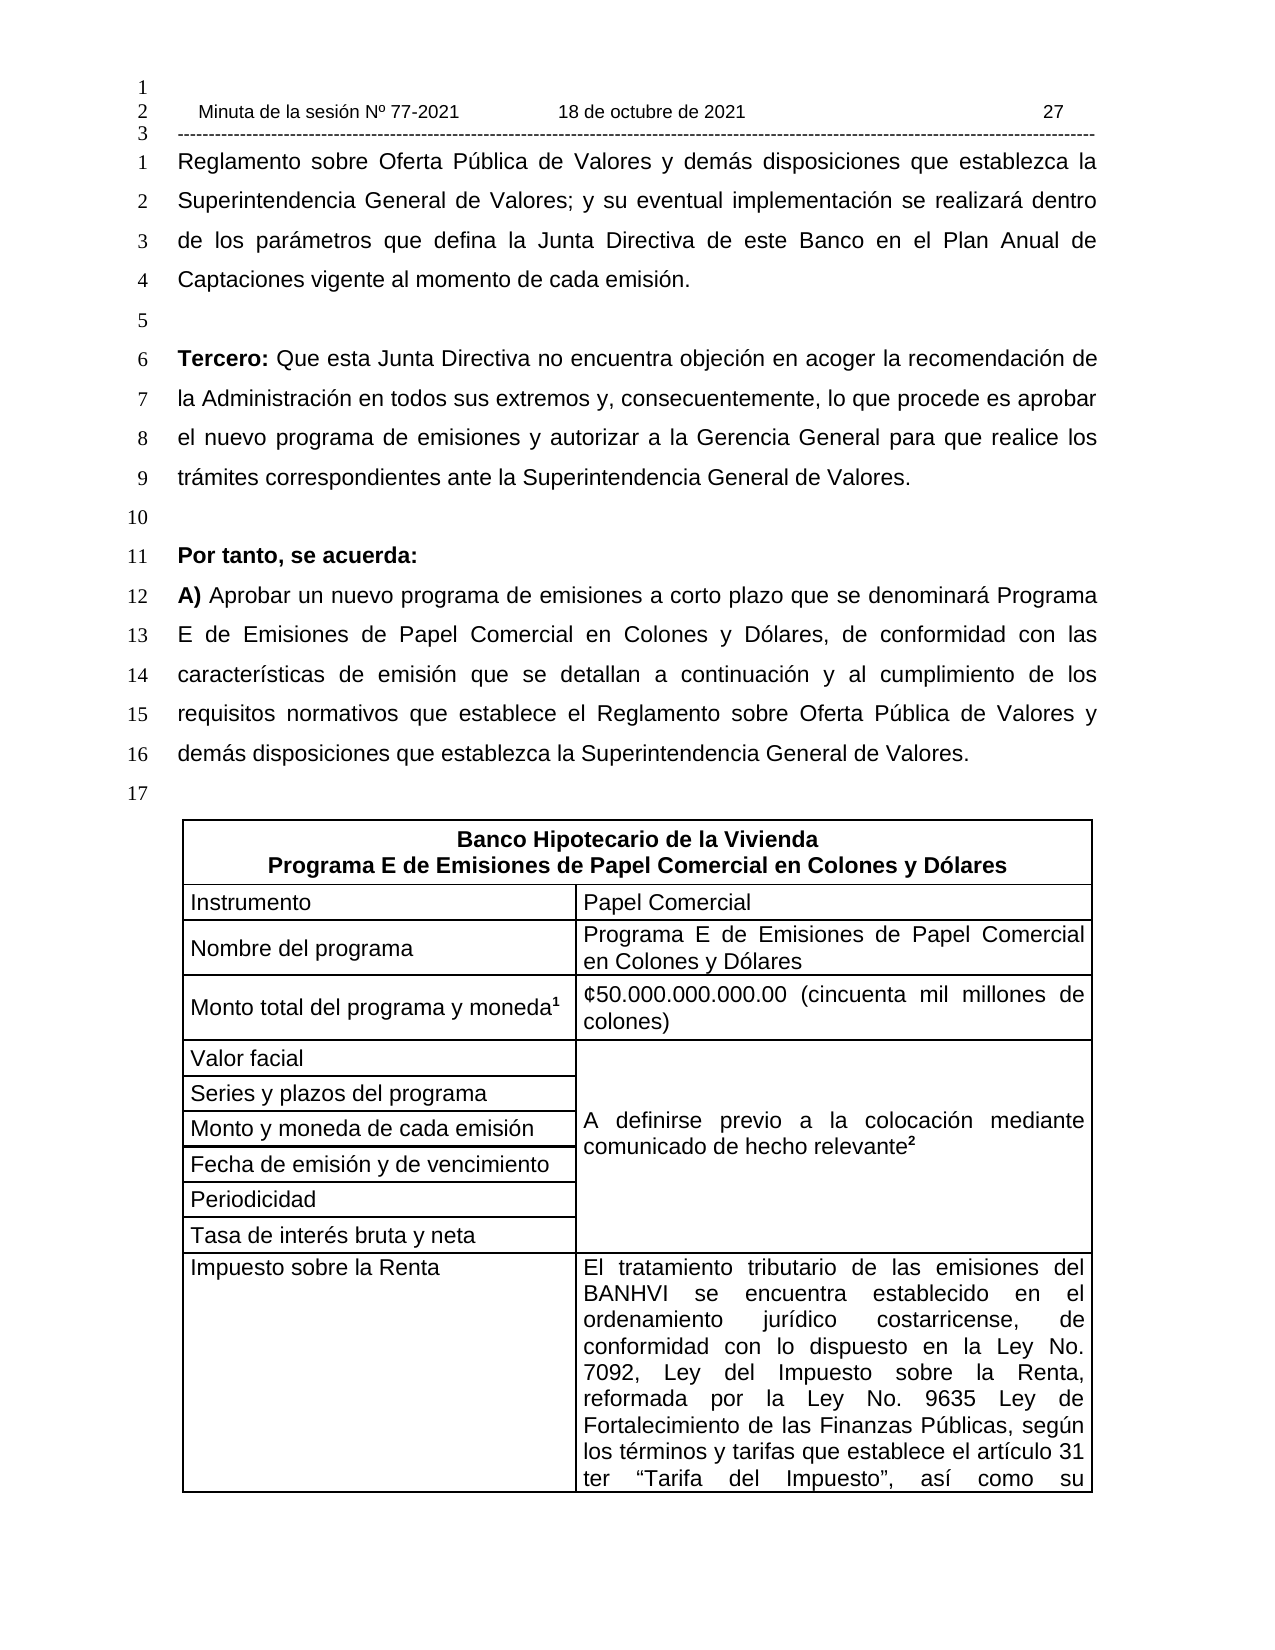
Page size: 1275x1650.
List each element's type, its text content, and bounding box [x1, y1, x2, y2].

table_cell Tasa de interés bruta y neta [184, 1218, 575, 1252]
table_cell Monto total del programa y moneda1 [184, 976, 575, 1039]
text A) Aprobar un nuevo programa de emisiones a corto plazo que se denominará Programa E de Emisiones de Papel Comercial en Colones y Dólares, de conformidad con las características de emisión que se detallan a continuación y al cumplimiento de los requisitos normativos que establece el Reglamento sobre Oferta Pública de Valores y demás disposiciones que establezca la Superintendencia General de Valores. [177, 582, 1098, 766]
table_cell Valor facial [184, 1041, 575, 1074]
table_cell Papel Comercial [577, 885, 1091, 919]
table_cell Fecha de emisión y de vencimiento [184, 1148, 575, 1181]
table_cell Nombre del programa [184, 921, 575, 974]
table_cell Instrumento [184, 885, 575, 919]
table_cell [577, 1254, 1091, 1491]
table_cell ¢50.000.000.000.00 (cincuenta mil millones de colones) [577, 976, 1091, 1039]
table_cell Programa E de Emisiones de Papel Comercial en Colones y Dólares [577, 921, 1091, 974]
table_cell Monto y moneda de cada emisión [184, 1112, 575, 1145]
table_cell Periodicidad [184, 1183, 575, 1216]
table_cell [184, 1254, 575, 1491]
text Tercero: Que esta Junta Directiva no encuentra objeción en acoger la recomendación de la Administración en todos sus extremos y, consecuentemente, lo que procede es aprobar el nuevo programa de emisiones y autorizar a la Gerencia General para que realice los trámites correspondientes ante la Superintendencia General de Valores. [177, 345, 1098, 490]
table_header Banco Hipotecario de la Vivienda Programa E de Emisiones de Papel Comercial en Colones y Dólares [184, 821, 1091, 884]
table_cell A definirse previo a la colocación mediante comunicado de hecho relevante2 [577, 1041, 1091, 1252]
table_cell Series y plazos del programa [184, 1077, 575, 1110]
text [177, 148, 1098, 292]
text Por tanto, se acuerda: [177, 542, 1098, 569]
